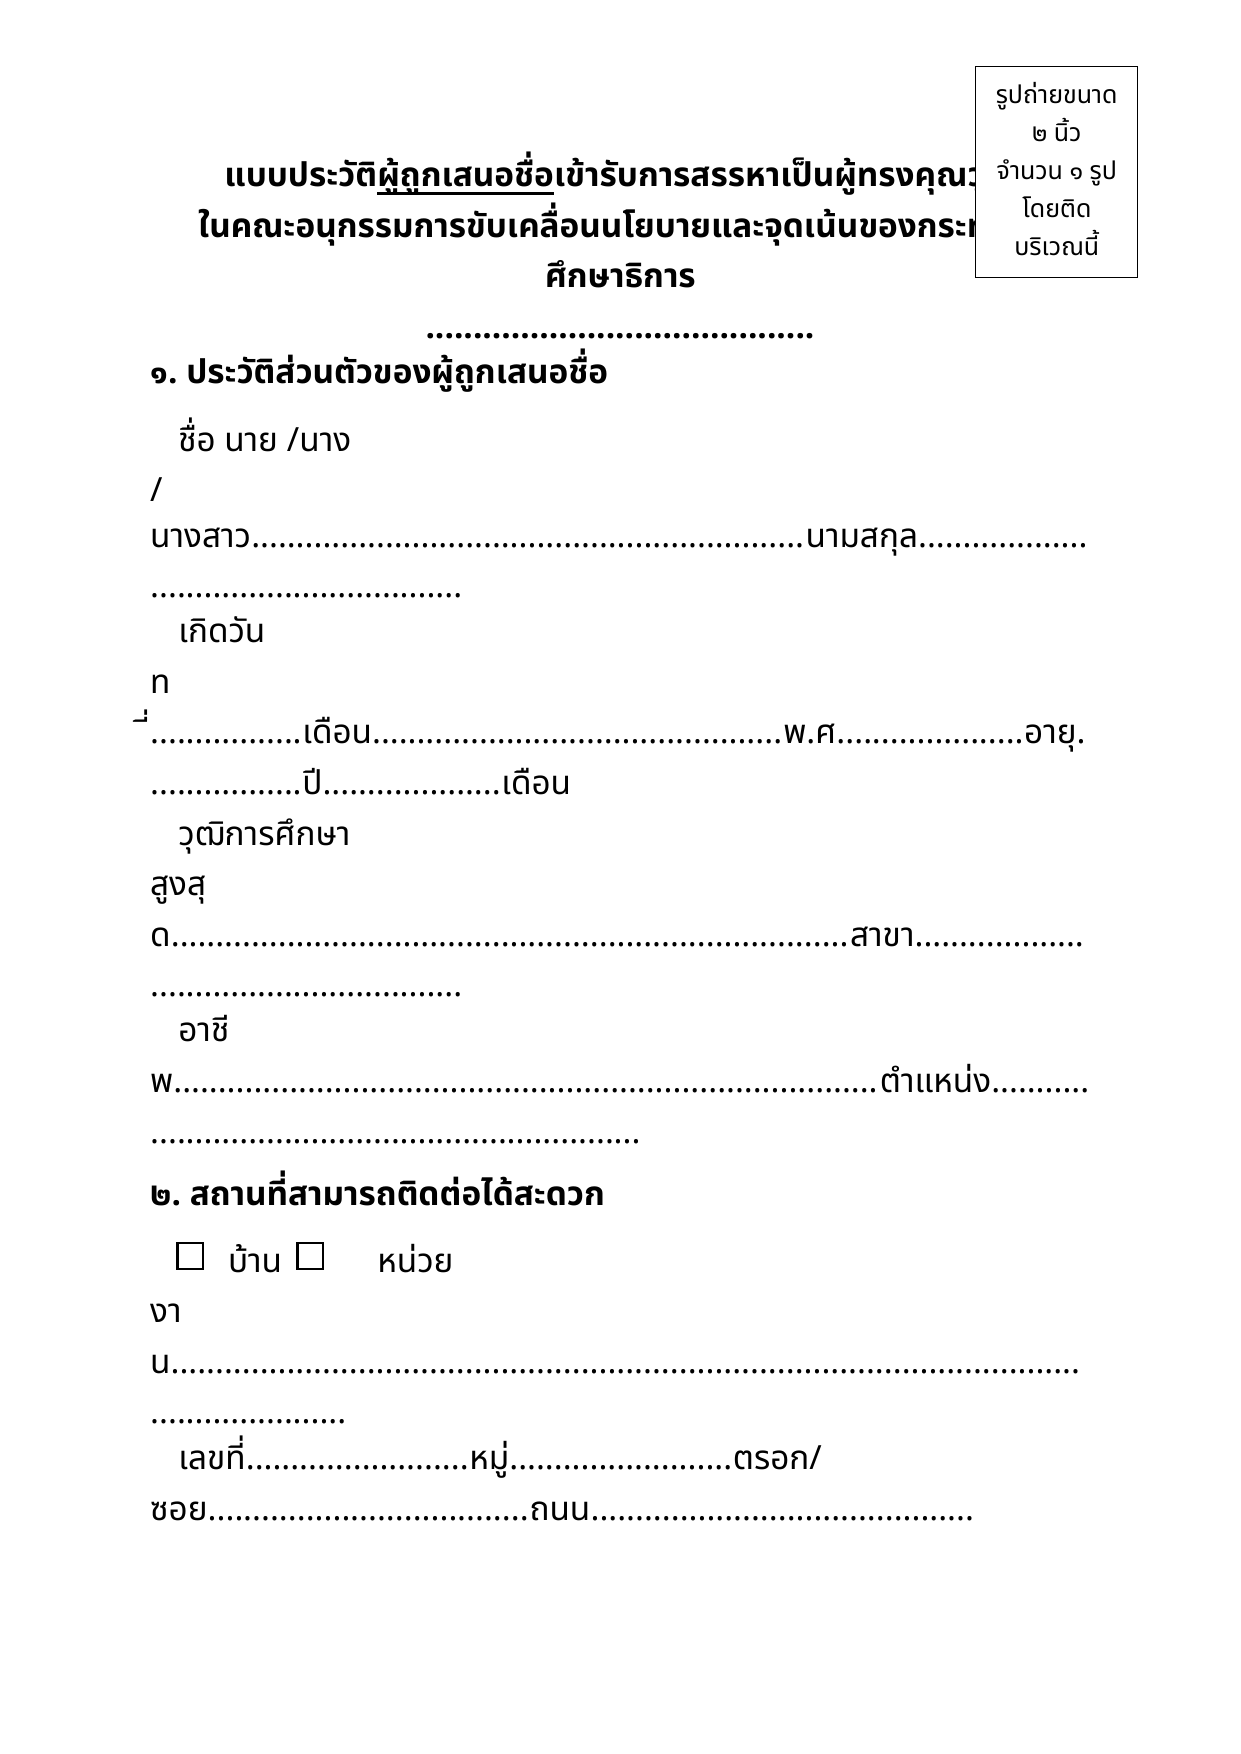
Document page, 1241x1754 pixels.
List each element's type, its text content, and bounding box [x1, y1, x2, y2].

text ชื่อ นาย /นาง /นางสาว..............................................................นามสกุล...................................................... [150, 415, 1090, 607]
text ในคณะอนุกรรมการขับเคลื่อนนโยบายและจุดเน้นของกระทรวงศึกษาธิการ [150, 202, 1090, 303]
text ......................................... [150, 303, 1090, 348]
text ๑. ประวัติส่วนตัวของผู้ถูกเสนอชื่อ [150, 348, 1090, 399]
text เกิดวันที่.................เดือน..............................................พ.ศ.....................อายุ..................ปี....................เดือน [150, 607, 1090, 809]
text วุฒิการศึกษาสูงสุด............................................................................สาขา...................................................... [150, 809, 1090, 1006]
text เลขที่.........................หมู่.........................ตรอก/ซอย....................................ถนน........................................... [150, 1434, 1090, 1535]
text บ้าน หน่วยงาน............................................................................................................................ [150, 1237, 1090, 1434]
text แบบประวัติผู้ถูกเสนอชื่อเข้ารับการสรรหาเป็นผู้ทรงคุณวุฒิ [150, 151, 975, 202]
text อาชีพ...............................................................................ตำแหน่ง.................................................................. [150, 1006, 1090, 1153]
text ๒. สถานที่สามารถติดต่อได้สะดวก [150, 1169, 1090, 1220]
